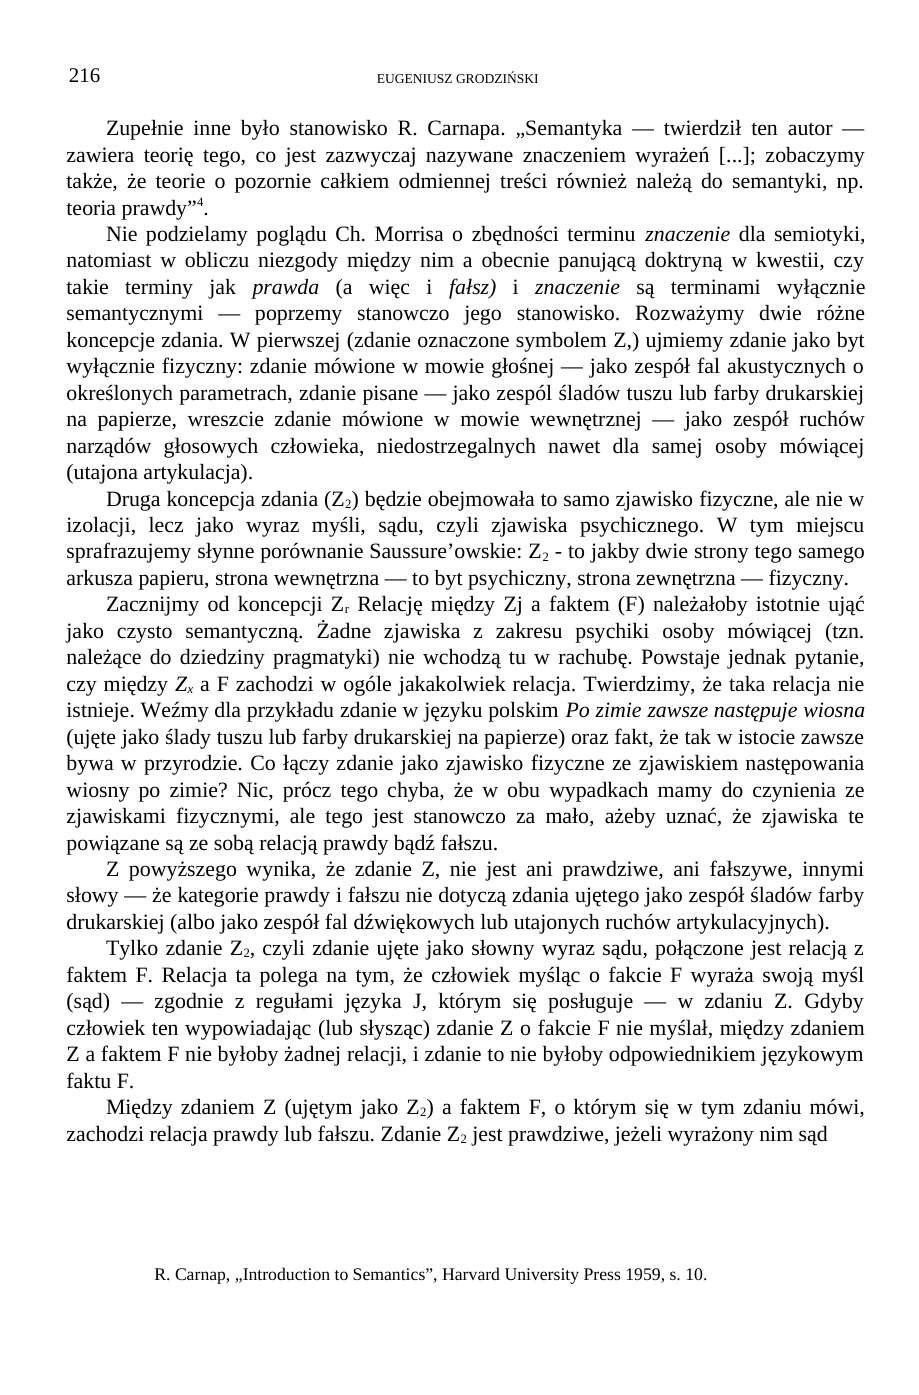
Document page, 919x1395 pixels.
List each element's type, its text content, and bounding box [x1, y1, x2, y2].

text Zupełnie inne było stanowisko R. Carnapa. „Semantyka — twierdził ten autor — zawiera teorię tego, co jest zazwyczaj nazywane znaczeniem wyrażeń [...]; zobaczymy także, że teorie o pozornie całkiem odmiennej treści również należą do semantyki, np. teoria prawdy”4. [66, 114, 866, 220]
text Nie podzielamy poglądu Ch. Morrisa o zbędności terminu znaczenie dla semiotyki, natomiast w obliczu niezgody między nim a obecnie panującą doktryną w kwestii, czy takie terminy jak prawda (a więc i fałsz) i znaczenie są terminami wyłącznie semantycznymi — poprzemy stanowczo jego stanowisko. Rozważymy dwie różne koncepcje zdania. W pierwszej (zdanie oznaczone symbolem Z,) ujmiemy zdanie jako byt wyłącznie fizyczny: zdanie mówione w mowie głośnej — jako zespół fal akustycznych o określonych parametrach, zdanie pisane — jako zespól śladów tuszu lub farby drukarskiej na papierze, wreszcie zdanie mówione w mowie wewnętrznej — jako zespół ruchów narządów głosowych człowieka, niedostrzegalnych nawet dla samej osoby mówiącej (utajona artykulacja). [66, 220, 866, 485]
text Zacznijmy od koncepcji Zr Relację między Zj a faktem (F) należałoby istotnie ująć jako czysto semantyczną. Żadne zjawiska z zakresu psychiki osoby mówiącej (tzn. należące do dziedziny pragmatyki) nie wchodzą tu w rachubę. Powstaje jednak pytanie, czy między Zx a F zachodzi w ogóle jakakolwiek relacja. Twierdzimy, że taka relacja nie istnieje. Weźmy dla przykładu zdanie w języku polskim Po zimie zawsze następuje wiosna (ujęte jako ślady tuszu lub farby drukarskiej na papierze) oraz fakt, że tak w istocie zawsze bywa w przyrodzie. Co łączy zdanie jako zjawisko fizyczne ze zjawiskiem następowania wiosny po zimie? Nic, prócz tego chyba, że w obu wypadkach mamy do czynienia ze zjawiskami fizycznymi, ale tego jest stanowczo za mało, ażeby uznać, że zjawiska te powiązane są ze sobą relacją prawdy bądź fałszu. [66, 591, 866, 855]
text Druga koncepcja zdania (Z2) będzie obejmowała to samo zjawisko fizyczne, ale nie w izolacji, lecz jako wyraz myśli, sądu, czyli zjawiska psychicznego. W tym miejscu sprafrazujemy słynne porównanie Saussure’owskie: Z2 - to jakby dwie strony tego samego arkusza papieru, strona wewnętrzna — to byt psychiczny, strona zewnętrzna — fizyczny. [66, 485, 866, 591]
text R. Carnap, „Introduction to Semantics”, Harvard University Press 1959, s. 10. [154, 1266, 708, 1284]
text Między zdaniem Z (ujętym jako Z2) a faktem F, o którym się w tym zdaniu mówi, zachodzi relacja prawdy lub fałszu. Zdanie Z2 jest prawdziwe, jeżeli wyrażony nim sąd [66, 1093, 866, 1146]
text Tylko zdanie Z2, czyli zdanie ujęte jako słowny wyraz sądu, połączone jest relacją z faktem F. Relacja ta polega na tym, że człowiek myśląc o fakcie F wyraża swoją myśl (sąd) — zgodnie z regułami języka J, którym się posługuje — w zdaniu Z. Gdyby człowiek ten wypowiadając (lub słysząc) zdanie Z o fakcie F nie myślał, między zdaniem Z a faktem F nie byłoby żadnej relacji, i zdanie to nie byłoby odpowiednikiem językowym faktu F. [66, 934, 866, 1093]
text EUGENIUSZ GRODZIŃSKI [377, 72, 539, 86]
text 216 [69, 65, 100, 86]
text Z powyższego wynika, że zdanie Z, nie jest ani prawdziwe, ani fałszywe, innymi słowy — że kategorie prawdy i fałszu nie dotyczą zdania ujętego jako zespół śladów farby drukarskiej (albo jako zespół fal dźwiękowych lub utajonych ruchów artykulacyjnych). [66, 855, 866, 934]
